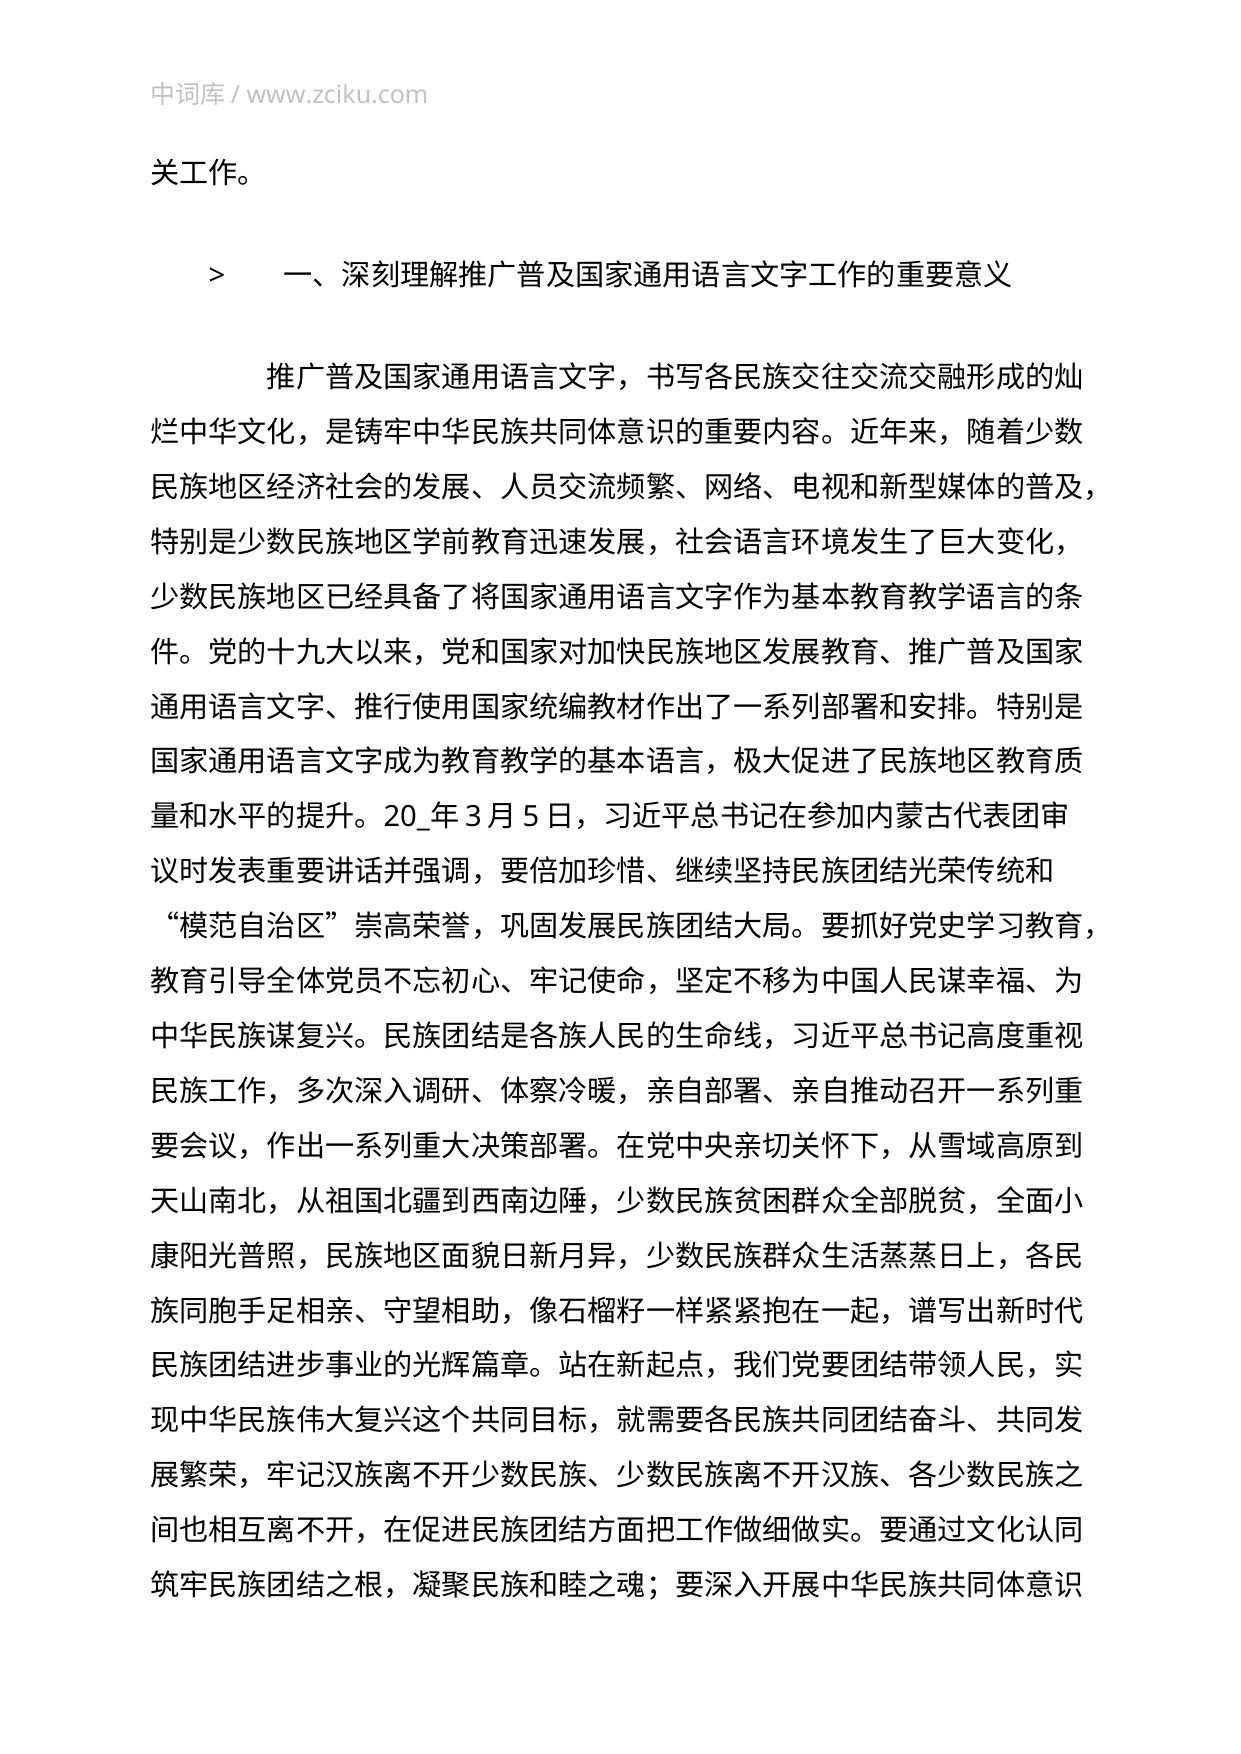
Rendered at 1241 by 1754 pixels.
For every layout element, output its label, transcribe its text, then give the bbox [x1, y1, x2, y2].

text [150, 150, 1090, 192]
text > 一、深刻理解推广普及国家通用语言文字工作的重要意义 [150, 252, 1090, 294]
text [150, 354, 1090, 1604]
